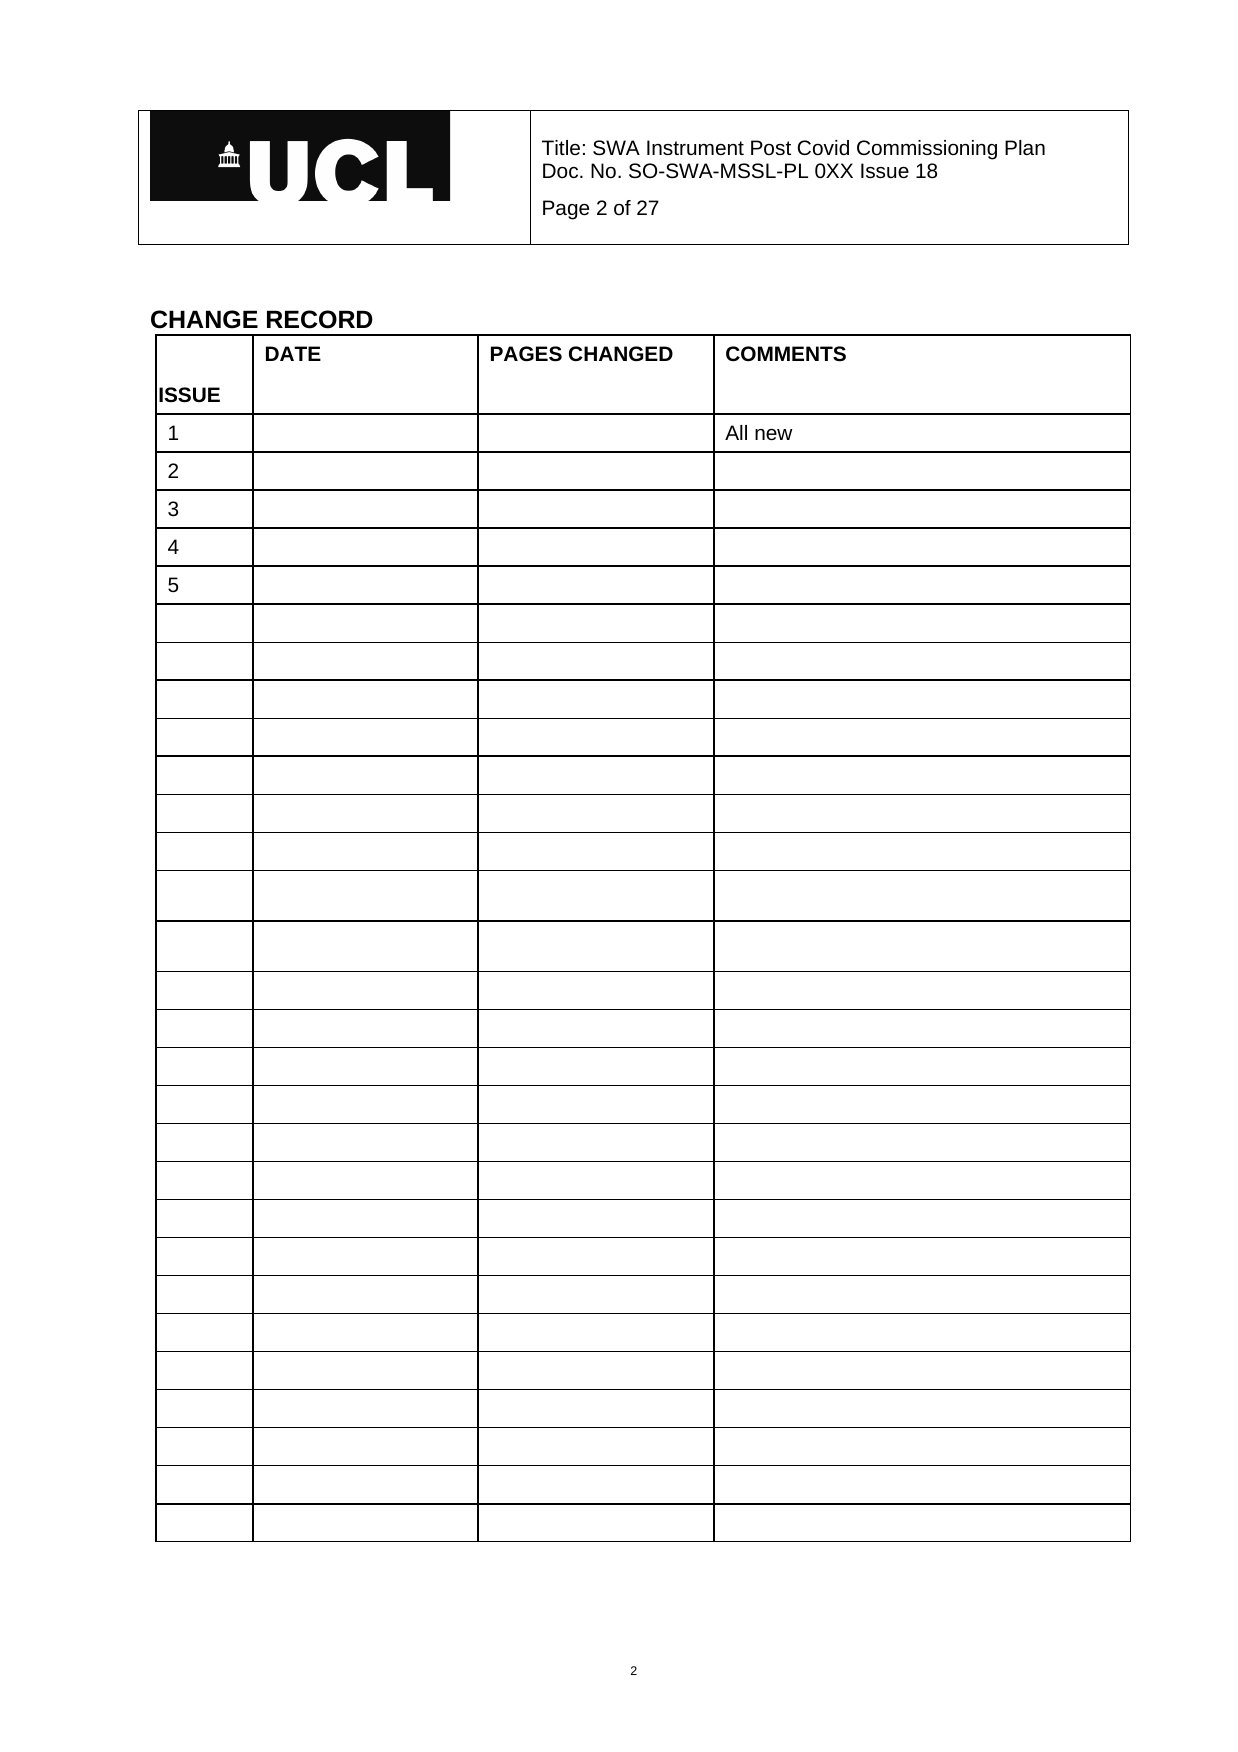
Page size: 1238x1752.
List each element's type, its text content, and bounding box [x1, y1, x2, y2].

table_cell [479, 1238, 713, 1275]
table_header ISSUE [157, 336, 252, 413]
table_cell [157, 643, 252, 679]
table_cell 5 [157, 567, 252, 603]
table_cell [254, 1428, 477, 1465]
table_cell [715, 833, 1130, 869]
table_cell [479, 567, 713, 603]
table_cell [479, 1276, 713, 1313]
table_cell [479, 833, 713, 869]
table_cell [479, 1505, 713, 1541]
table_cell [254, 415, 477, 451]
table_cell [157, 1352, 252, 1389]
table_cell [157, 1505, 252, 1541]
table_cell [715, 1010, 1130, 1047]
table_cell [254, 833, 477, 869]
table_cell [479, 1466, 713, 1503]
table_cell [715, 757, 1130, 793]
table_cell [479, 719, 713, 755]
table_cell [157, 922, 252, 971]
table_cell [715, 1048, 1130, 1084]
table_cell [254, 1505, 477, 1541]
table_cell [254, 1124, 477, 1161]
table_cell [715, 643, 1130, 679]
table_cell [715, 567, 1130, 603]
table_cell [479, 871, 713, 920]
table_cell [157, 1428, 252, 1465]
table_cell [715, 1390, 1130, 1427]
table_cell [715, 1162, 1130, 1199]
table_cell [157, 605, 252, 641]
table_cell [479, 922, 713, 971]
table_cell [715, 605, 1130, 641]
table_cell [254, 1466, 477, 1503]
table_cell [157, 681, 252, 717]
table_cell [157, 1010, 252, 1047]
table_cell [254, 1352, 477, 1389]
text CHANGE RECORD [150, 305, 1117, 334]
table_cell [715, 871, 1130, 920]
table_cell [715, 1276, 1130, 1313]
table_cell [479, 795, 713, 831]
table_cell [715, 1466, 1130, 1503]
table_cell [254, 643, 477, 679]
table_cell [479, 491, 713, 527]
table_cell [157, 1162, 252, 1199]
table_cell [715, 1238, 1130, 1275]
table_cell [254, 1048, 477, 1084]
table_cell [479, 453, 713, 489]
table_header DATE [254, 336, 477, 413]
table_cell [715, 1505, 1130, 1541]
table_cell [715, 453, 1130, 489]
table_cell [157, 1124, 252, 1161]
table_cell [157, 1200, 252, 1237]
picture [150, 111, 451, 201]
table_cell [479, 1314, 713, 1351]
table_cell 4 [157, 529, 252, 565]
table_cell [254, 972, 477, 1008]
table_cell [479, 1124, 713, 1161]
table_cell [254, 567, 477, 603]
table_cell [715, 1086, 1130, 1123]
table_cell [715, 491, 1130, 527]
table_cell [157, 1466, 252, 1503]
table_cell [479, 681, 713, 717]
table_cell [157, 833, 252, 869]
table_cell [254, 453, 477, 489]
table_cell [254, 922, 477, 971]
table_cell [157, 1314, 252, 1351]
table_cell [479, 1352, 713, 1389]
table_cell [254, 529, 477, 565]
table_cell [254, 1200, 477, 1237]
table_cell [479, 1200, 713, 1237]
table_cell [479, 529, 713, 565]
table_cell [715, 922, 1130, 971]
table_cell [479, 1010, 713, 1047]
table_cell [157, 1276, 252, 1313]
table_cell [479, 415, 713, 451]
table_cell [715, 1124, 1130, 1161]
table_cell [157, 972, 252, 1008]
table_cell [157, 1086, 252, 1123]
table_cell [479, 1162, 713, 1199]
table_cell [715, 1200, 1130, 1237]
table_cell [254, 795, 477, 831]
table_cell [479, 757, 713, 793]
table_cell [157, 757, 252, 793]
table_cell [254, 1314, 477, 1351]
table_header PAGES CHANGED [479, 336, 713, 413]
table_cell [479, 605, 713, 641]
table_cell [479, 643, 713, 679]
table_cell [157, 719, 252, 755]
table_cell [715, 795, 1130, 831]
table_cell 3 [157, 491, 252, 527]
table_cell [254, 719, 477, 755]
table_cell [715, 1352, 1130, 1389]
table_cell [479, 1390, 713, 1427]
table_cell 1 [157, 415, 252, 451]
table_cell [254, 871, 477, 920]
table_cell [715, 1314, 1130, 1351]
table_cell [479, 1086, 713, 1123]
table_cell [479, 1428, 713, 1465]
table_cell [254, 491, 477, 527]
table_cell [254, 1276, 477, 1313]
table_cell [479, 972, 713, 1008]
table_cell [254, 1086, 477, 1123]
table_cell [254, 757, 477, 793]
table_cell [157, 871, 252, 920]
table_cell [715, 681, 1130, 717]
table_cell [157, 1048, 252, 1084]
table_cell [157, 795, 252, 831]
table_cell All new [715, 415, 1130, 451]
table_cell [254, 1390, 477, 1427]
table_cell [715, 972, 1130, 1008]
table_cell [254, 1238, 477, 1275]
table_cell [254, 1162, 477, 1199]
table_cell [157, 1390, 252, 1427]
table_cell [715, 1428, 1130, 1465]
table_cell [254, 605, 477, 641]
table_cell [157, 1238, 252, 1275]
table_cell 2 [157, 453, 252, 489]
table_header COMMENTS [715, 336, 1130, 413]
table_cell [715, 719, 1130, 755]
table_cell [254, 1010, 477, 1047]
table_cell [254, 681, 477, 717]
table_cell [479, 1048, 713, 1084]
table_cell [715, 529, 1130, 565]
